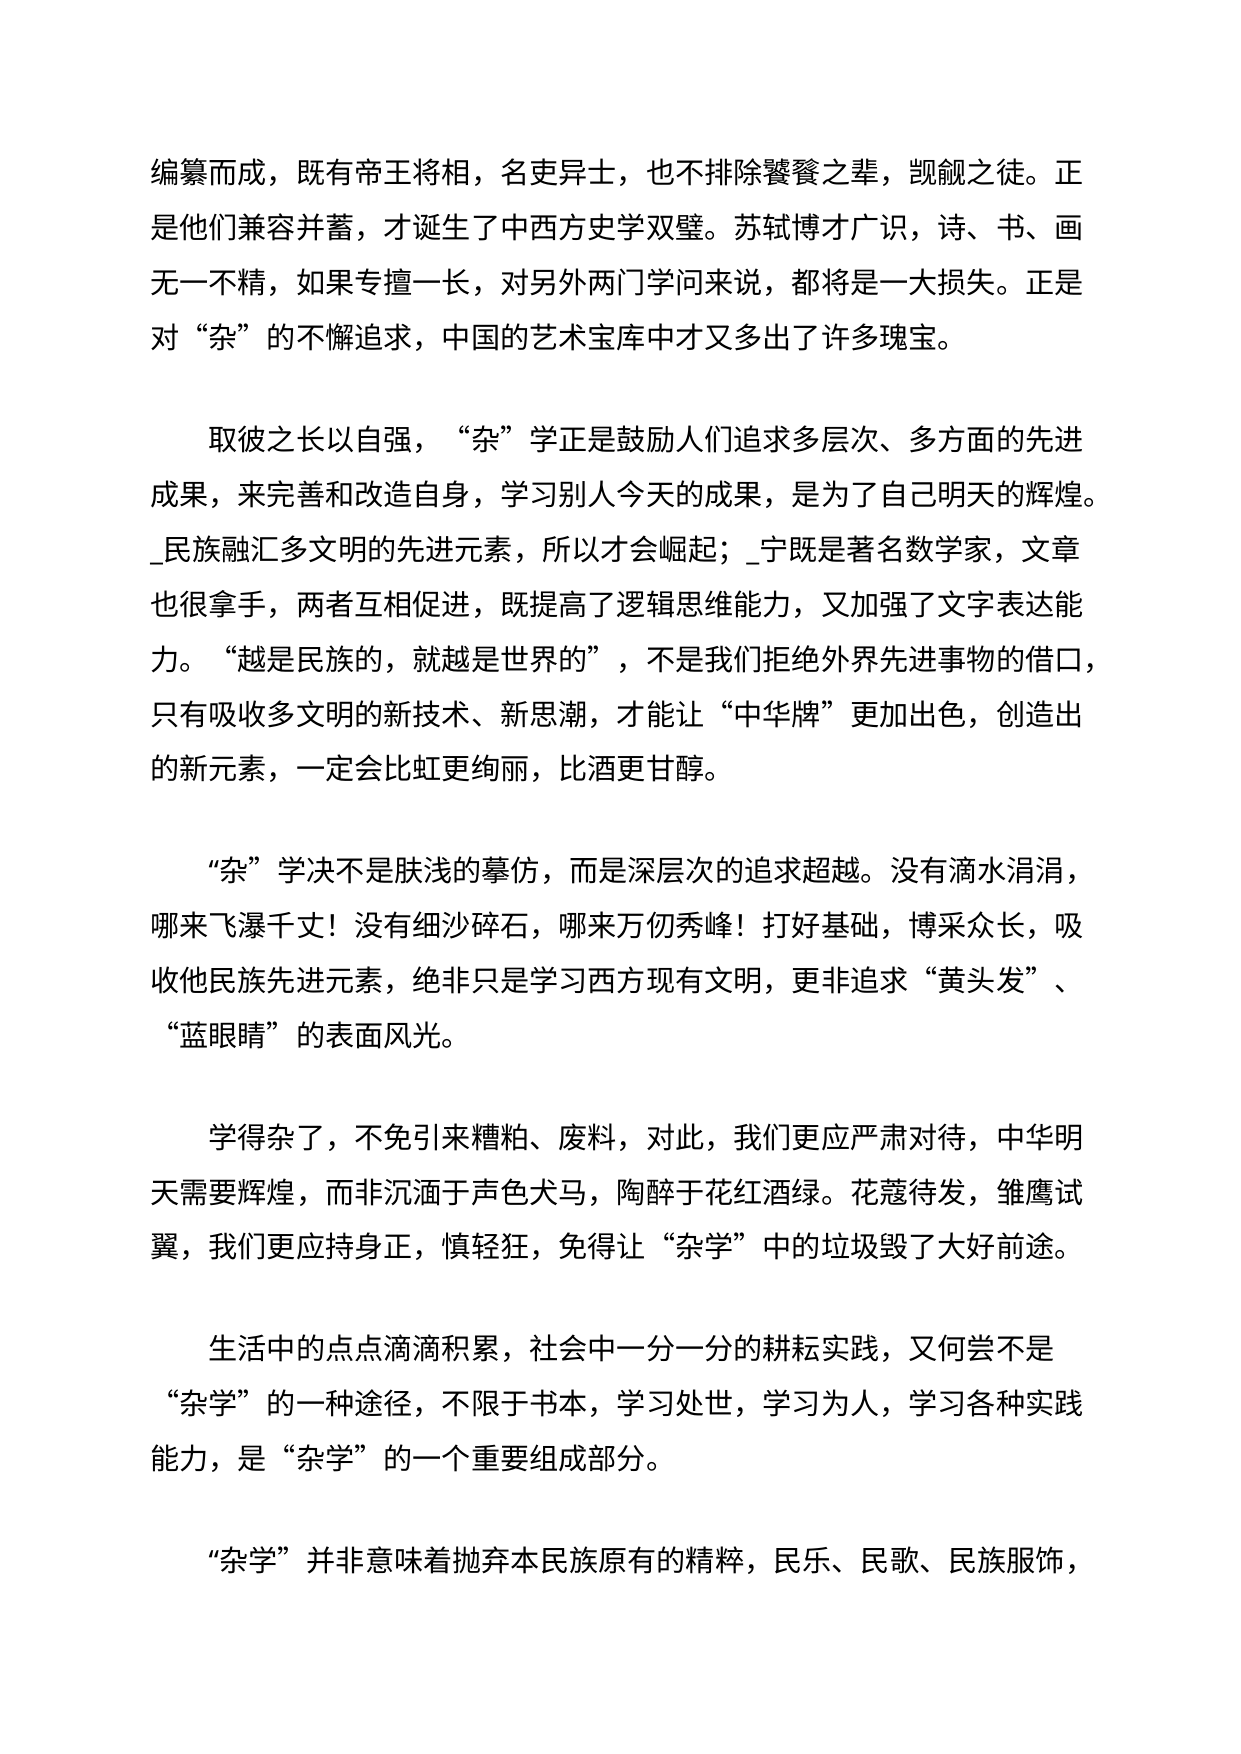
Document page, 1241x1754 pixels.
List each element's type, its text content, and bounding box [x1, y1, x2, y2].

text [150, 1537, 1090, 1580]
text 生活中的点点滴滴积累，社会中一分一分的耕耘实践，又何尝不是“杂学”的一种途径，不限于书本，学习处世，学习为人，学习各种实践能力，是“杂学”的一个重要组成部分。 [150, 1326, 1090, 1478]
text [150, 150, 1090, 357]
text 学得杂了，不免引来糟粕、废料，对此，我们更应严肃对待，中华明天需要辉煌，而非沉湎于声色犬马，陶醉于花红酒绿。花蔻待发，雏鹰试翼，我们更应持身正，慎轻狂，免得让“杂学”中的垃圾毁了大好前途。 [150, 1114, 1090, 1266]
text 取彼之长以自强，“杂”学正是鼓励人们追求多层次、多方面的先进成果，来完善和改造自身，学习别人今天的成果，是为了自己明天的辉煌。_民族融汇多文明的先进元素，所以才会崛起；_宁既是著名数学家，文章也很拿手，两者互相促进，既提高了逻辑思维能力，又加强了文字表达能力。“越是民族的，就越是世界的”，不是我们拒绝外界先进事物的借口，只有吸收多文明的新技术、新思潮，才能让“中华牌”更加出色，创造出的新元素，一定会比虹更绚丽，比酒更甘醇。 [150, 416, 1090, 788]
text “杂”学决不是肤浅的摹仿，而是深层次的追求超越。没有滴水涓涓，哪来飞瀑千丈！没有细沙碎石，哪来万仞秀峰！打好基础，博采众长，吸收他民族先进元素，绝非只是学习西方现有文明，更非追求“黄头发”、“蓝眼睛”的表面风光。 [150, 848, 1090, 1055]
